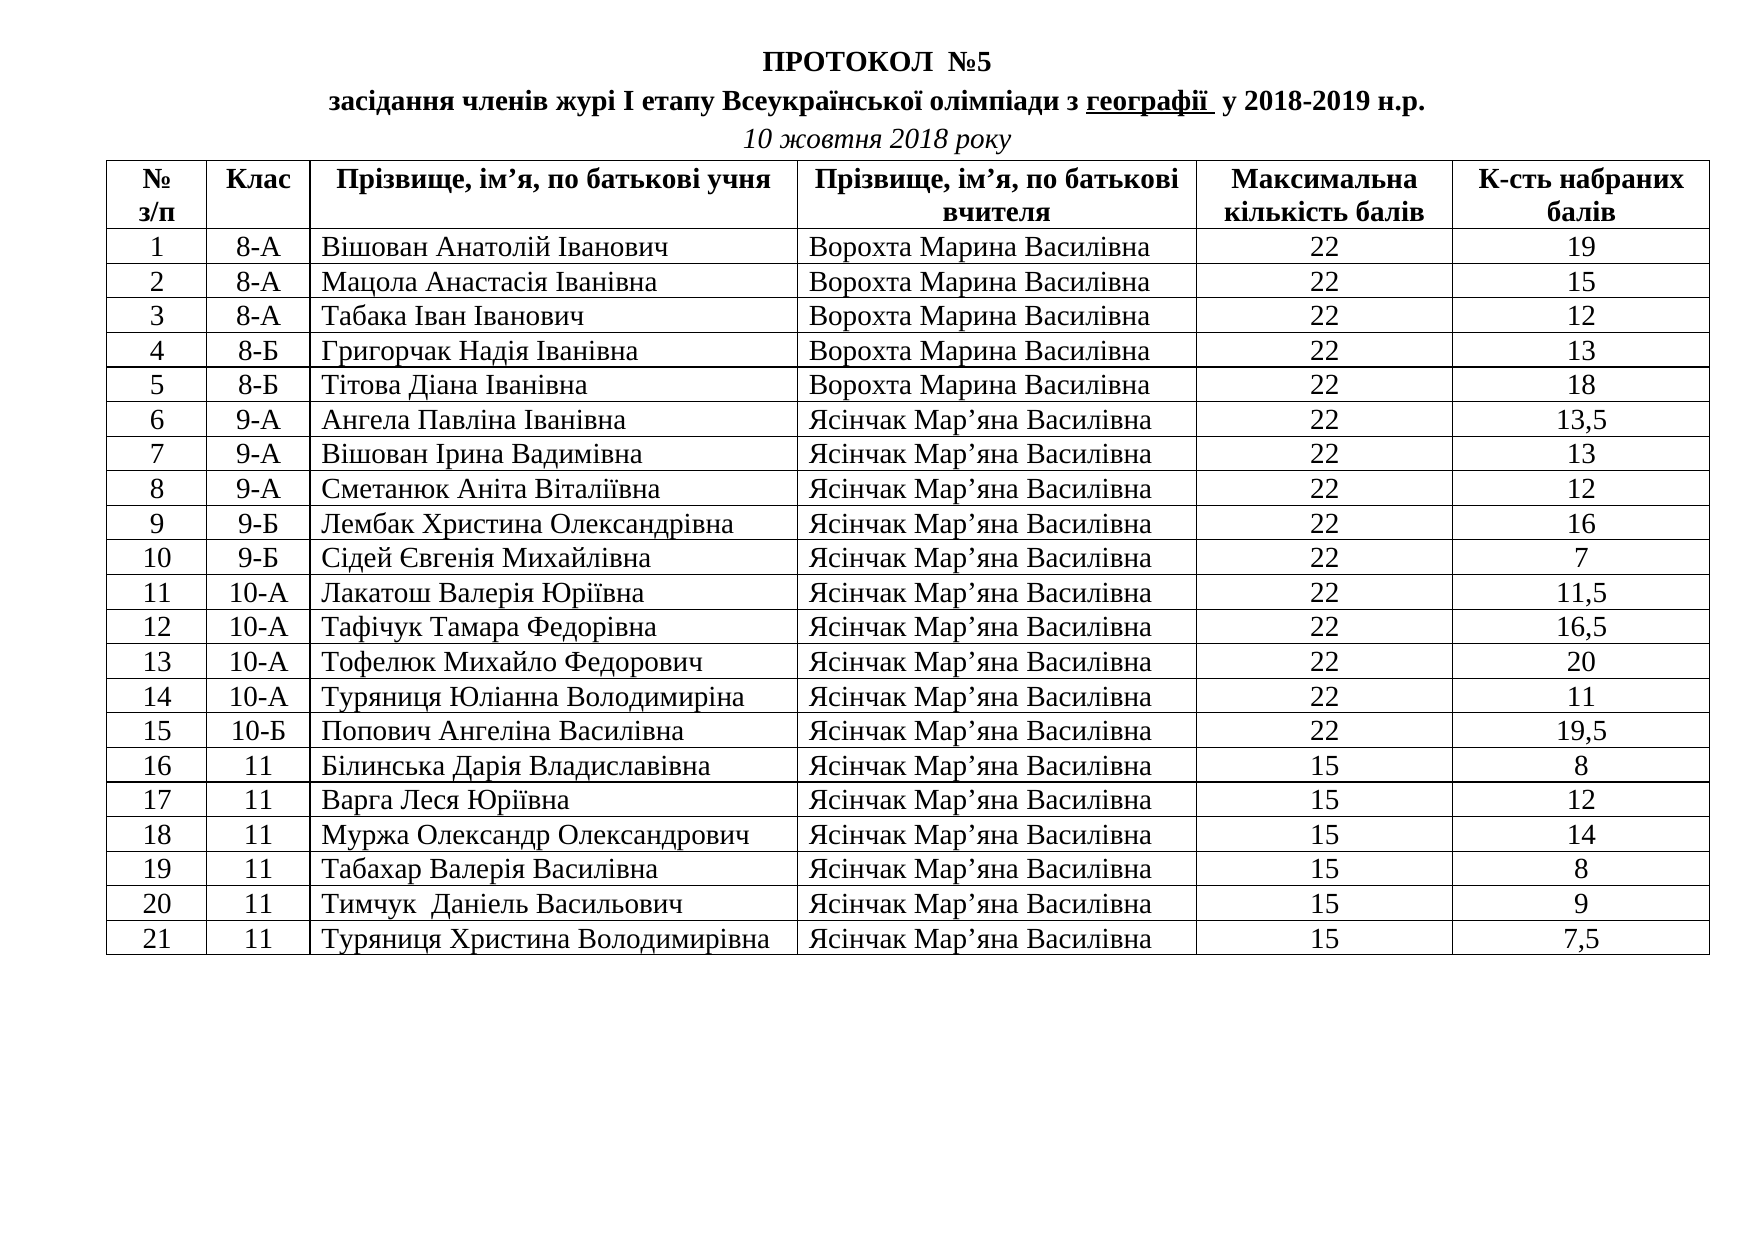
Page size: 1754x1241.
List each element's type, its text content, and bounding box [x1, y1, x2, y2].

table_cell 5 [107, 368, 206, 401]
table_cell 22 [1197, 679, 1452, 712]
table_cell 11 [207, 852, 309, 885]
table_cell Ворохта Марина Василівна [798, 368, 1196, 401]
table_cell Ясінчак Мар’яна Василівна [798, 402, 1196, 436]
table_cell 10-А [207, 610, 309, 643]
table_cell Григорчак Надія Іванівна [311, 333, 797, 366]
table_cell 16 [1453, 506, 1709, 539]
table_cell 15 [1197, 783, 1452, 816]
table_cell 9 [1453, 886, 1709, 920]
table_cell 11 [1453, 679, 1709, 712]
table_cell Ворохта Марина Василівна [798, 264, 1196, 297]
table_cell 13 [1453, 333, 1709, 366]
table_cell 4 [107, 333, 206, 366]
table_cell Тофелюк Михайло Федорович [311, 644, 797, 678]
table_cell Ясінчак Мар’яна Василівна [798, 852, 1196, 885]
table_cell 8 [1453, 748, 1709, 781]
table_cell Ясінчак Мар’яна Василівна [798, 471, 1196, 505]
table_cell Ясінчак Мар’яна Василівна [798, 437, 1196, 470]
text 10 жовтня 2018 року [118, 121, 1636, 155]
table_cell 8-А [207, 229, 309, 263]
table_cell 11 [207, 748, 309, 781]
text ПРОТОКОЛ №5 [118, 44, 1636, 78]
table_cell Мацола Анастасія Іванівна [311, 264, 797, 297]
table_cell 15 [1453, 264, 1709, 297]
table_cell Табака Іван Іванович [311, 298, 797, 332]
table_cell 22 [1197, 437, 1452, 470]
table_cell 10-А [207, 679, 309, 712]
table_cell Ворохта Марина Василівна [798, 229, 1196, 263]
table_cell 12 [107, 610, 206, 643]
table_cell 9 [107, 506, 206, 539]
table_cell Туряниця Юліанна Володимиріна [311, 679, 797, 712]
table_cell 9-Б [207, 506, 309, 539]
table_header Максимальна кількість балів [1197, 161, 1452, 228]
table_cell 11 [107, 575, 206, 608]
table_cell 8 [107, 471, 206, 505]
table_cell 19,5 [1453, 713, 1709, 747]
table_cell 15 [1197, 748, 1452, 781]
table_cell 22 [1197, 610, 1452, 643]
table_cell 15 [107, 713, 206, 747]
table_cell Вішован Анатолій Іванович [311, 229, 797, 263]
table_cell Тафічук Тамара Федорівна [311, 610, 797, 643]
table_cell 10-А [207, 644, 309, 678]
table_cell Ясінчак Мар’яна Василівна [798, 679, 1196, 712]
table_cell 13,5 [1453, 402, 1709, 436]
table_cell Ясінчак Мар’яна Василівна [798, 506, 1196, 539]
table_cell 22 [1197, 298, 1452, 332]
table_cell 7 [1453, 540, 1709, 574]
table_header Прізвище, ім’я, по батькові учня [311, 161, 797, 228]
table_cell 15 [1197, 921, 1452, 954]
table_cell Тітова Діана Іванівна [311, 368, 797, 401]
table_cell 12 [1453, 298, 1709, 332]
table_cell 8 [1453, 852, 1709, 885]
table_cell 22 [1197, 229, 1452, 263]
table_cell Муржа Олександр Олександрович [311, 817, 797, 851]
table_cell 18 [1453, 368, 1709, 401]
table_cell 15 [1197, 817, 1452, 851]
table_cell 19 [1453, 229, 1709, 263]
table_cell 9-А [207, 402, 309, 436]
table_cell Ворохта Марина Василівна [798, 333, 1196, 366]
table_cell 9-А [207, 471, 309, 505]
table_cell Ангела Павліна Іванівна [311, 402, 797, 436]
table_cell Ясінчак Мар’яна Василівна [798, 817, 1196, 851]
table_cell 11,5 [1453, 575, 1709, 608]
table_cell 11 [207, 817, 309, 851]
table_cell Сметанюк Аніта Віталіївна [311, 471, 797, 505]
table_cell 7,5 [1453, 921, 1709, 954]
table_cell 22 [1197, 333, 1452, 366]
table_cell 9-А [207, 437, 309, 470]
table_cell 17 [107, 783, 206, 816]
table_cell 14 [107, 679, 206, 712]
table_cell 16 [107, 748, 206, 781]
table_cell 6 [107, 402, 206, 436]
table_cell 22 [1197, 402, 1452, 436]
table_cell 22 [1197, 575, 1452, 608]
table_cell 22 [1197, 471, 1452, 505]
table_cell 9-Б [207, 540, 309, 574]
table_header Клас [207, 161, 309, 228]
table_cell 8-Б [207, 333, 309, 366]
table_cell Лакатош Валерія Юріївна [311, 575, 797, 608]
table_cell Ясінчак Мар’яна Василівна [798, 575, 1196, 608]
table_cell Лембак Христина Олександрівна [311, 506, 797, 539]
table_header Прізвище, ім’я, по батькові вчителя [798, 161, 1196, 228]
table_cell 22 [1197, 368, 1452, 401]
table_cell 11 [207, 886, 309, 920]
table_cell Тимчук Даніель Васильович [311, 886, 797, 920]
text засідання членів журі І етапу Всеукраїнської олімпіади з географії у 2018-2019 н.р. [118, 83, 1636, 116]
table_cell Сідей Євгенія Михайлівна [311, 540, 797, 574]
table_cell 12 [1453, 471, 1709, 505]
table_cell Вішован Ірина Вадимівна [311, 437, 797, 470]
table_cell 8-А [207, 264, 309, 297]
table_header К-сть набраних балів [1453, 161, 1709, 228]
table_cell 11 [207, 921, 309, 954]
table_cell 13 [107, 644, 206, 678]
table_cell 11 [207, 783, 309, 816]
table_cell 16,5 [1453, 610, 1709, 643]
table_cell 14 [1453, 817, 1709, 851]
table_cell 22 [1197, 506, 1452, 539]
table_cell 13 [1453, 437, 1709, 470]
table_cell Ясінчак Мар’яна Василівна [798, 783, 1196, 816]
table_cell 8-А [207, 298, 309, 332]
table_cell Попович Ангеліна Василівна [311, 713, 797, 747]
table_cell 18 [107, 817, 206, 851]
table_cell Ясінчак Мар’яна Василівна [798, 886, 1196, 920]
table_cell Ясінчак Мар’яна Василівна [798, 748, 1196, 781]
table_cell 10-А [207, 575, 309, 608]
table_cell 1 [107, 229, 206, 263]
table_header № з/п [107, 161, 206, 228]
table_cell Ясінчак Мар’яна Василівна [798, 921, 1196, 954]
table_cell 10-Б [207, 713, 309, 747]
table_cell 3 [107, 298, 206, 332]
table_cell Варга Леся Юріївна [311, 783, 797, 816]
table_cell 15 [1197, 886, 1452, 920]
table_cell 15 [1197, 852, 1452, 885]
table_cell Ясінчак Мар’яна Василівна [798, 644, 1196, 678]
table_cell Ясінчак Мар’яна Василівна [798, 610, 1196, 643]
table_cell 7 [107, 437, 206, 470]
table_cell 22 [1197, 644, 1452, 678]
table_cell 2 [107, 264, 206, 297]
table_cell Туряниця Христина Володимирівна [311, 921, 797, 954]
table_cell 12 [1453, 783, 1709, 816]
table_cell 19 [107, 852, 206, 885]
table_cell 21 [107, 921, 206, 954]
table_cell 10 [107, 540, 206, 574]
table_cell Ясінчак Мар’яна Василівна [798, 713, 1196, 747]
table_cell Ворохта Марина Василівна [798, 298, 1196, 332]
table_cell 20 [1453, 644, 1709, 678]
table_cell 20 [107, 886, 206, 920]
table_cell 22 [1197, 713, 1452, 747]
table_cell Білинська Дарія Владиславівна [311, 748, 797, 781]
table_cell 8-Б [207, 368, 309, 401]
table_cell Ясінчак Мар’яна Василівна [798, 540, 1196, 574]
table_cell 22 [1197, 540, 1452, 574]
table_cell Табахар Валерія Василівна [311, 852, 797, 885]
table_cell 22 [1197, 264, 1452, 297]
